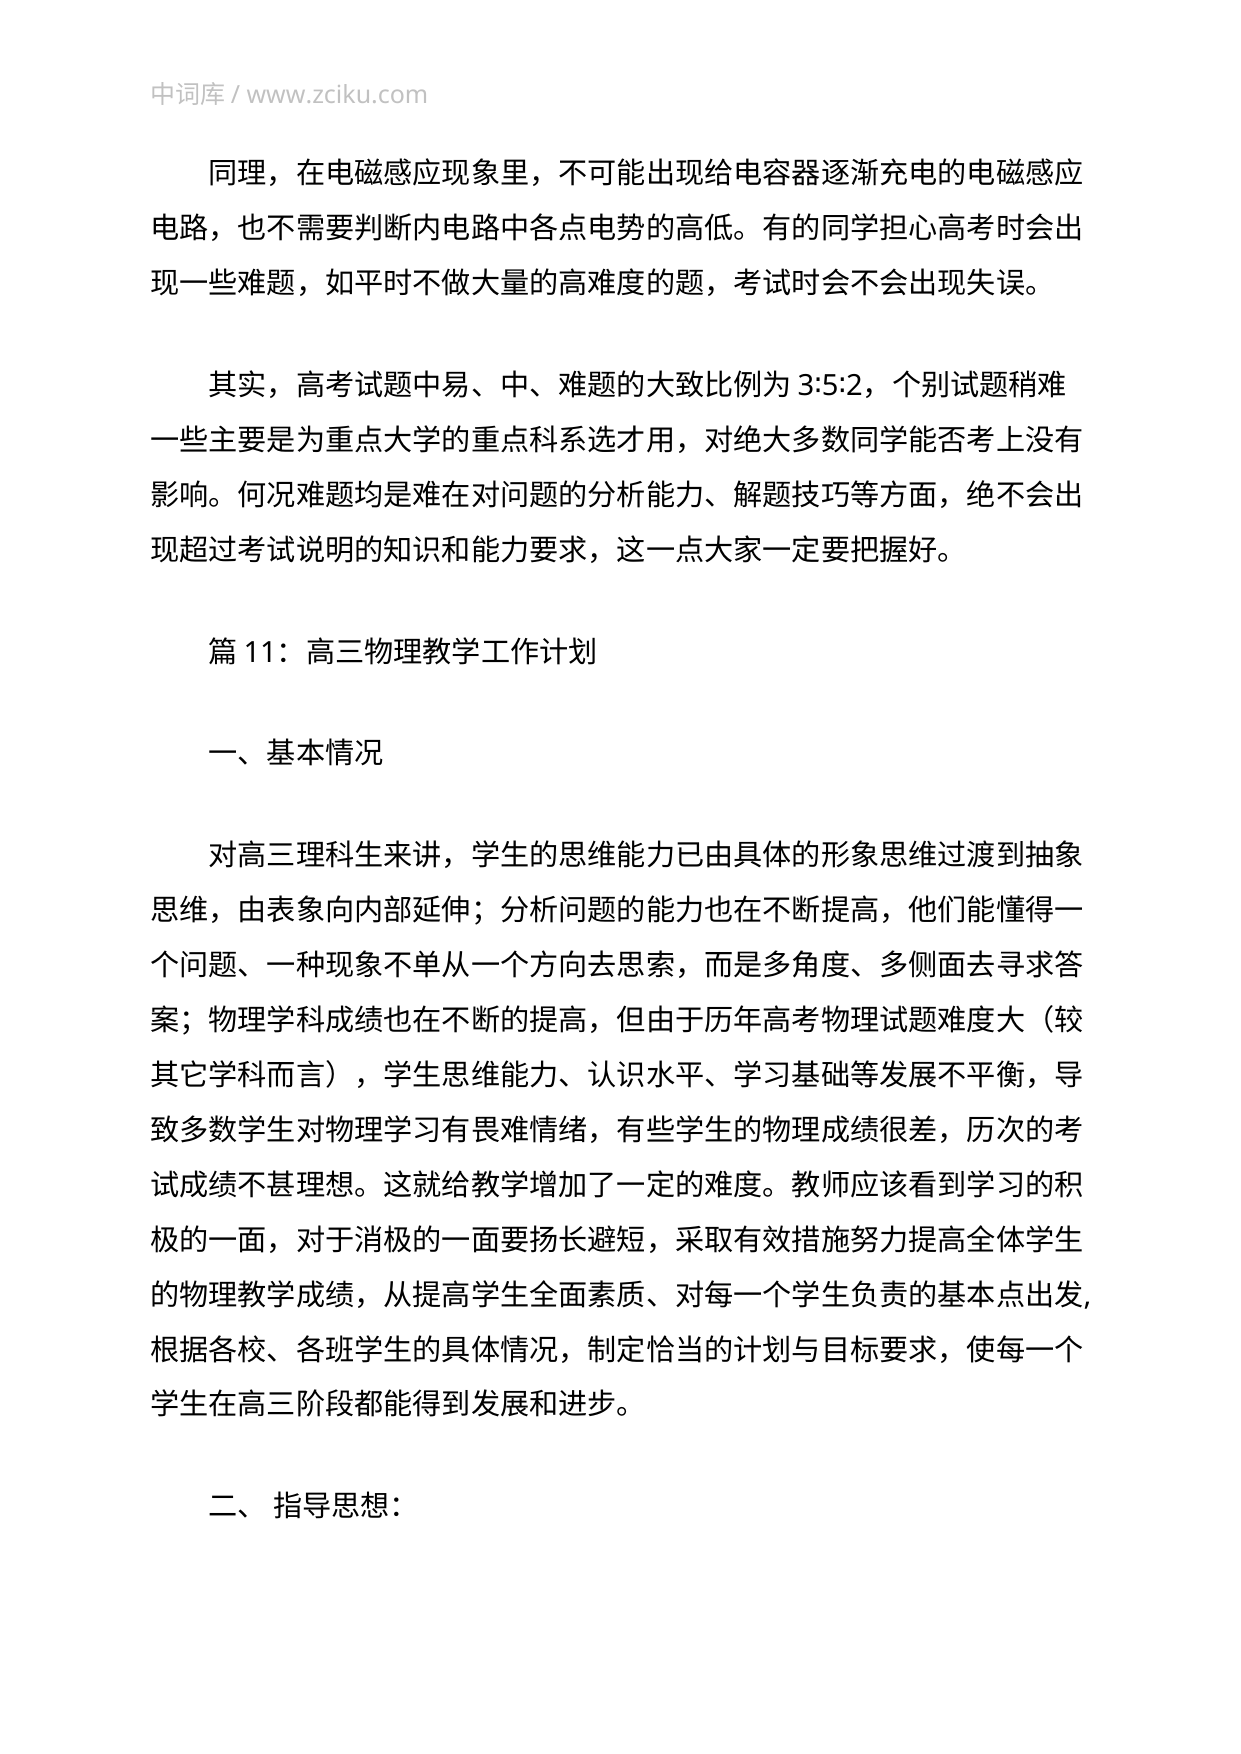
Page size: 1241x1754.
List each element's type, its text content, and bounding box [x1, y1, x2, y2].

text 二、 指导思想： [150, 1483, 1090, 1525]
text 一、基本情况 [150, 730, 1090, 772]
text 其实，高考试题中易、中、难题的大致比例为3∶5∶2，个别试题稍难一些主要是为重点大学的重点科系选才用，对绝大多数同学能否考上没有影响。何况难题均是难在对问题的分析能力、解题技巧等方面，绝不会出现超过考试说明的知识和能力要求，这一点大家一定要把握好。 [150, 362, 1090, 569]
text 同理，在电磁感应现象里，不可能出现给电容器逐渐充电的电磁感应电路，也不需要判断内电路中各点电势的高低。有的同学担心高考时会出现一些难题，如平时不做大量的高难度的题，考试时会不会出现失误。 [150, 150, 1090, 302]
text 篇11：高三物理教学工作计划 [150, 628, 1090, 671]
text 对高三理科生来讲，学生的思维能力已由具体的形象思维过渡到抽象思维，由表象向内部延伸；分析问题的能力也在不断提高，他们能懂得一个问题、一种现象不单从一个方向去思索，而是多角度、多侧面去寻求答案；物理学科成绩也在不断的提高，但由于历年高考物理试题难度大（较其它学科而言），学生思维能力、认识水平、学习基础等发展不平衡，导致多数学生对物理学习有畏难情绪，有些学生的物理成绩很差，历次的考试成绩不甚理想。这就给教学增加了一定的难度。教师应该看到学习的积极的一面，对于消极的一面要扬长避短，采取有效措施努力提高全体学生的物理教学成绩，从提高学生全面素质、对每一个学生负责的基本点出发,根据各校、各班学生的具体情况，制定恰当的计划与目标要求，使每一个学生在高三阶段都能得到发展和进步。 [150, 832, 1090, 1423]
